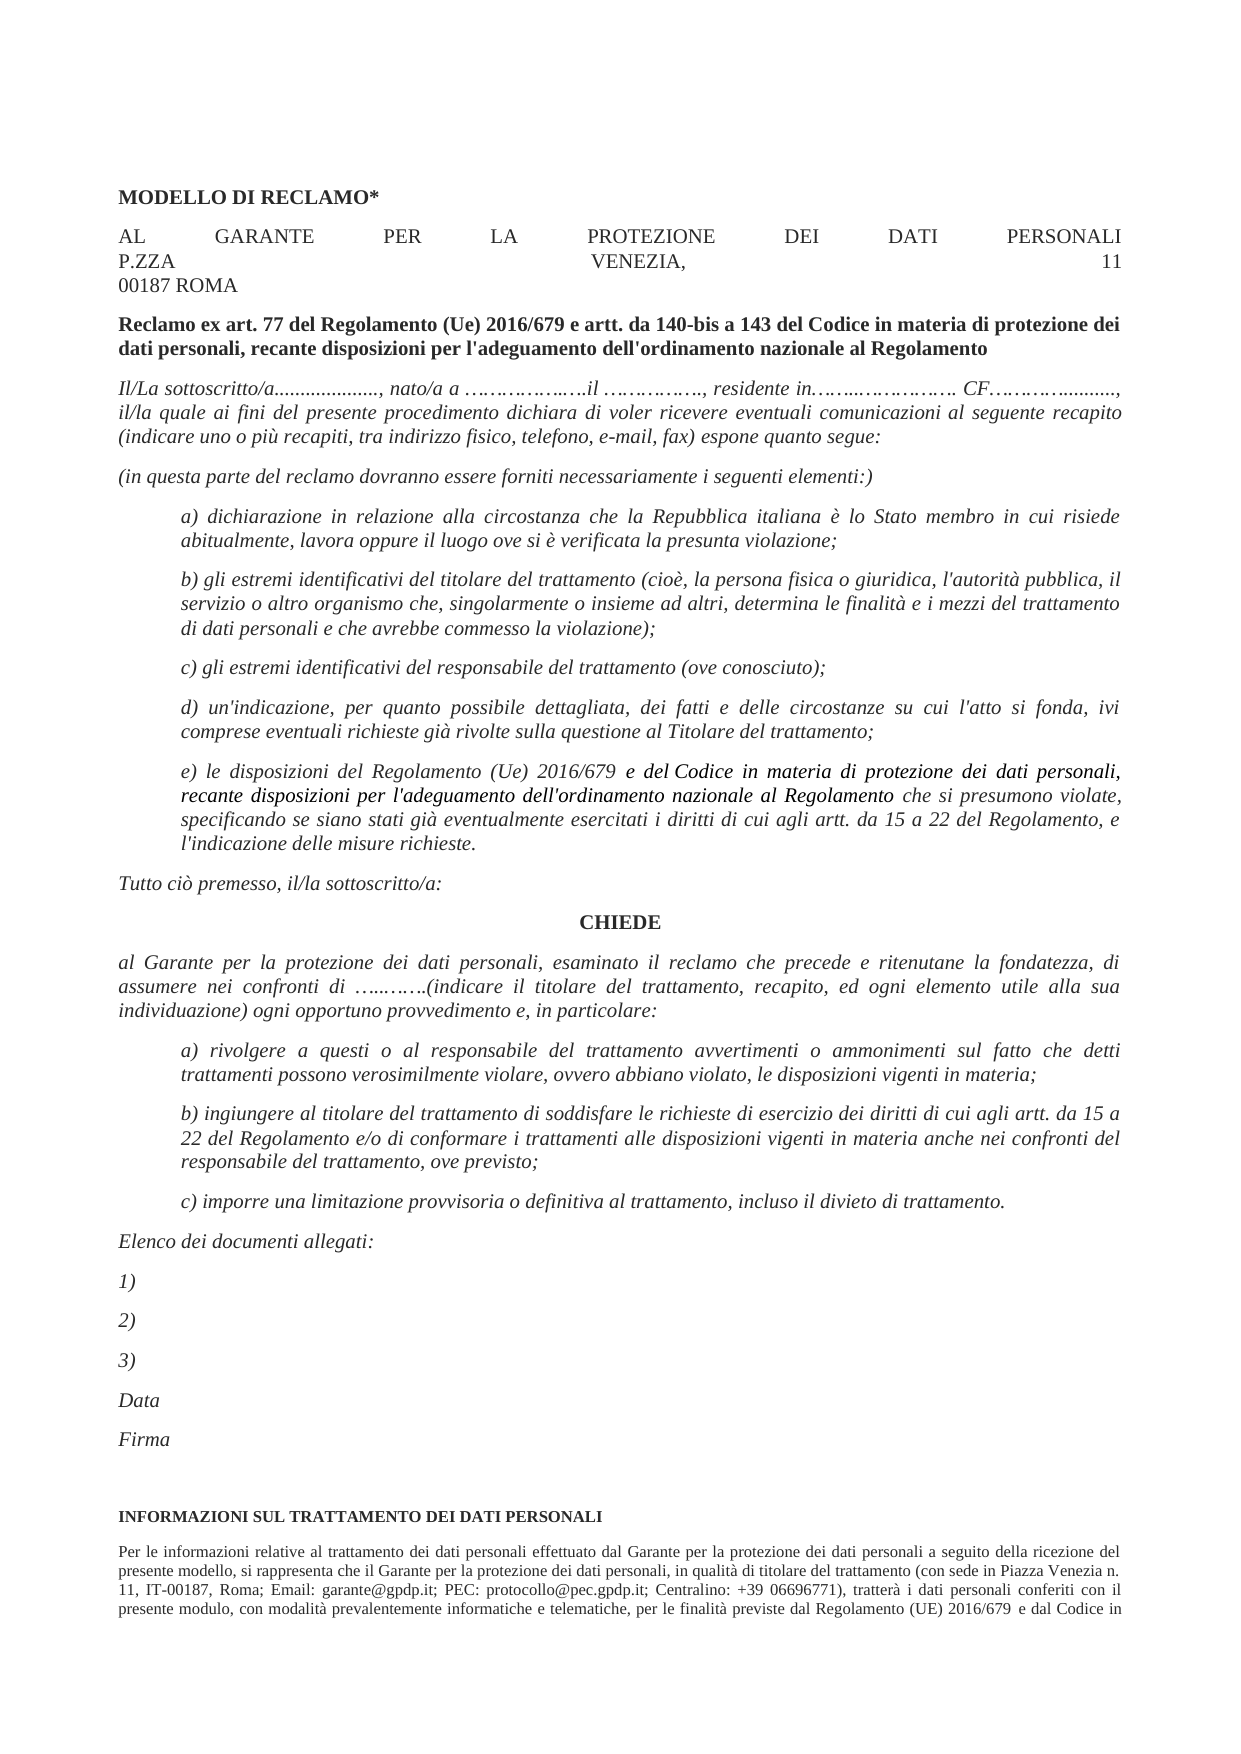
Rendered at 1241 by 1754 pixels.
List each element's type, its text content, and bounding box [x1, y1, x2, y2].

text Il/La sottoscritto/a...................., nato/a a …………….….il ……………., residente in……..……………. CF………….........., il/la quale ai fini del presente procedimento dichiara di voler ricevere eventuali comunicazioni al seguente recapito (indicare uno o più recapiti, tra indirizzo fisico, telefono, e-mail, fax) espone quanto segue: [118, 376, 1122, 448]
text 2) [118, 1308, 1122, 1332]
text Firma [118, 1427, 1122, 1451]
text 3) [118, 1348, 1122, 1372]
text a) dichiarazione in relazione alla circostanza che la Repubblica italiana è lo Stato membro in cui risiede abitualmente, lavora oppure il luogo ove si è verificata la presunta violazione; [181, 503, 1122, 552]
text c) gli estremi identificativi del responsabile del trattamento (ove conosciuto); [181, 655, 1122, 679]
text a) rivolgere a questi o al responsabile del trattamento avvertimenti o ammonimenti sul fatto che detti trattamenti possono verosimilmente violare, ovvero abbiano violato, le disposizioni vigenti in materia; [181, 1038, 1122, 1086]
text e) le disposizioni del Regolamento (Ue) 2016/679 e del Codice in materia di protezione dei dati personali, recante disposizioni per l'adeguamento dell'ordinamento nazionale al Regolamento che si presumono violate, specificando se siano stati già eventualmente esercitati i diritti di cui agli artt. da 15 a 22 del Regolamento, e l'indicazione delle misure richieste. [181, 758, 1122, 855]
text b) ingiungere al titolare del trattamento di soddisfare le richieste di esercizio dei diritti di cui agli artt. da 15 a 22 del Regolamento e/o di conformare i trattamenti alle disposizioni vigenti in materia anche nei confronti del responsabile del trattamento, ove previsto; [181, 1101, 1122, 1173]
text MODELLO DI RECLAMO* [118, 185, 1122, 209]
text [118, 1541, 1122, 1618]
text Reclamo ex art. 77 del Regolamento (Ue) 2016/679 e artt. da 140-bis a 143 del Codice in materia di protezione dei dati personali, recante disposizioni per l'adeguamento dell'ordinamento nazionale al Regolamento [118, 312, 1122, 360]
text CHIEDE [118, 910, 1122, 934]
text Data [118, 1388, 1122, 1412]
text Elenco dei documenti allegati: [118, 1229, 1122, 1253]
text (in questa parte del reclamo dovranno essere forniti necessariamente i seguenti elementi:) [118, 464, 1122, 488]
text al Garante per la protezione dei dati personali, esaminato il reclamo che precede e ritenutane la fondatezza, di assumere nei confronti di …..…….(indicare il titolare del trattamento, recapito, ed ogni elemento utile alla sua individuazione) ogni opportuno provvedimento e, in particolare: [118, 950, 1122, 1022]
text AL GARANTE PER LA PROTEZIONE DEI DATI PERSONALI P.ZZA VENEZIA, 11 00187 ROMA [118, 224, 1122, 297]
text c) imporre una limitazione provvisoria o definitiva al trattamento, incluso il divieto di trattamento. [181, 1189, 1122, 1213]
text 1) [118, 1268, 1122, 1293]
text d) un'indicazione, per quanto possibile dettagliata, dei fatti e delle circostanze su cui l'atto si fonda, ivi comprese eventuali richieste già rivolte sulla questione al Titolare del trattamento; [181, 695, 1122, 743]
text b) gli estremi identificativi del titolare del trattamento (cioè, la persona fisica o giuridica, l'autorità pubblica, il servizio o altro organismo che, singolarmente o insieme ad altri, determina le finalità e i mezzi del trattamento di dati personali e che avrebbe commesso la violazione); [181, 567, 1122, 639]
text Tutto ciò premesso, il/la sottoscritto/a: [118, 870, 1122, 894]
text INFORMAZIONI SUL TRATTAMENTO DEI DATI PERSONALI [118, 1507, 1122, 1526]
